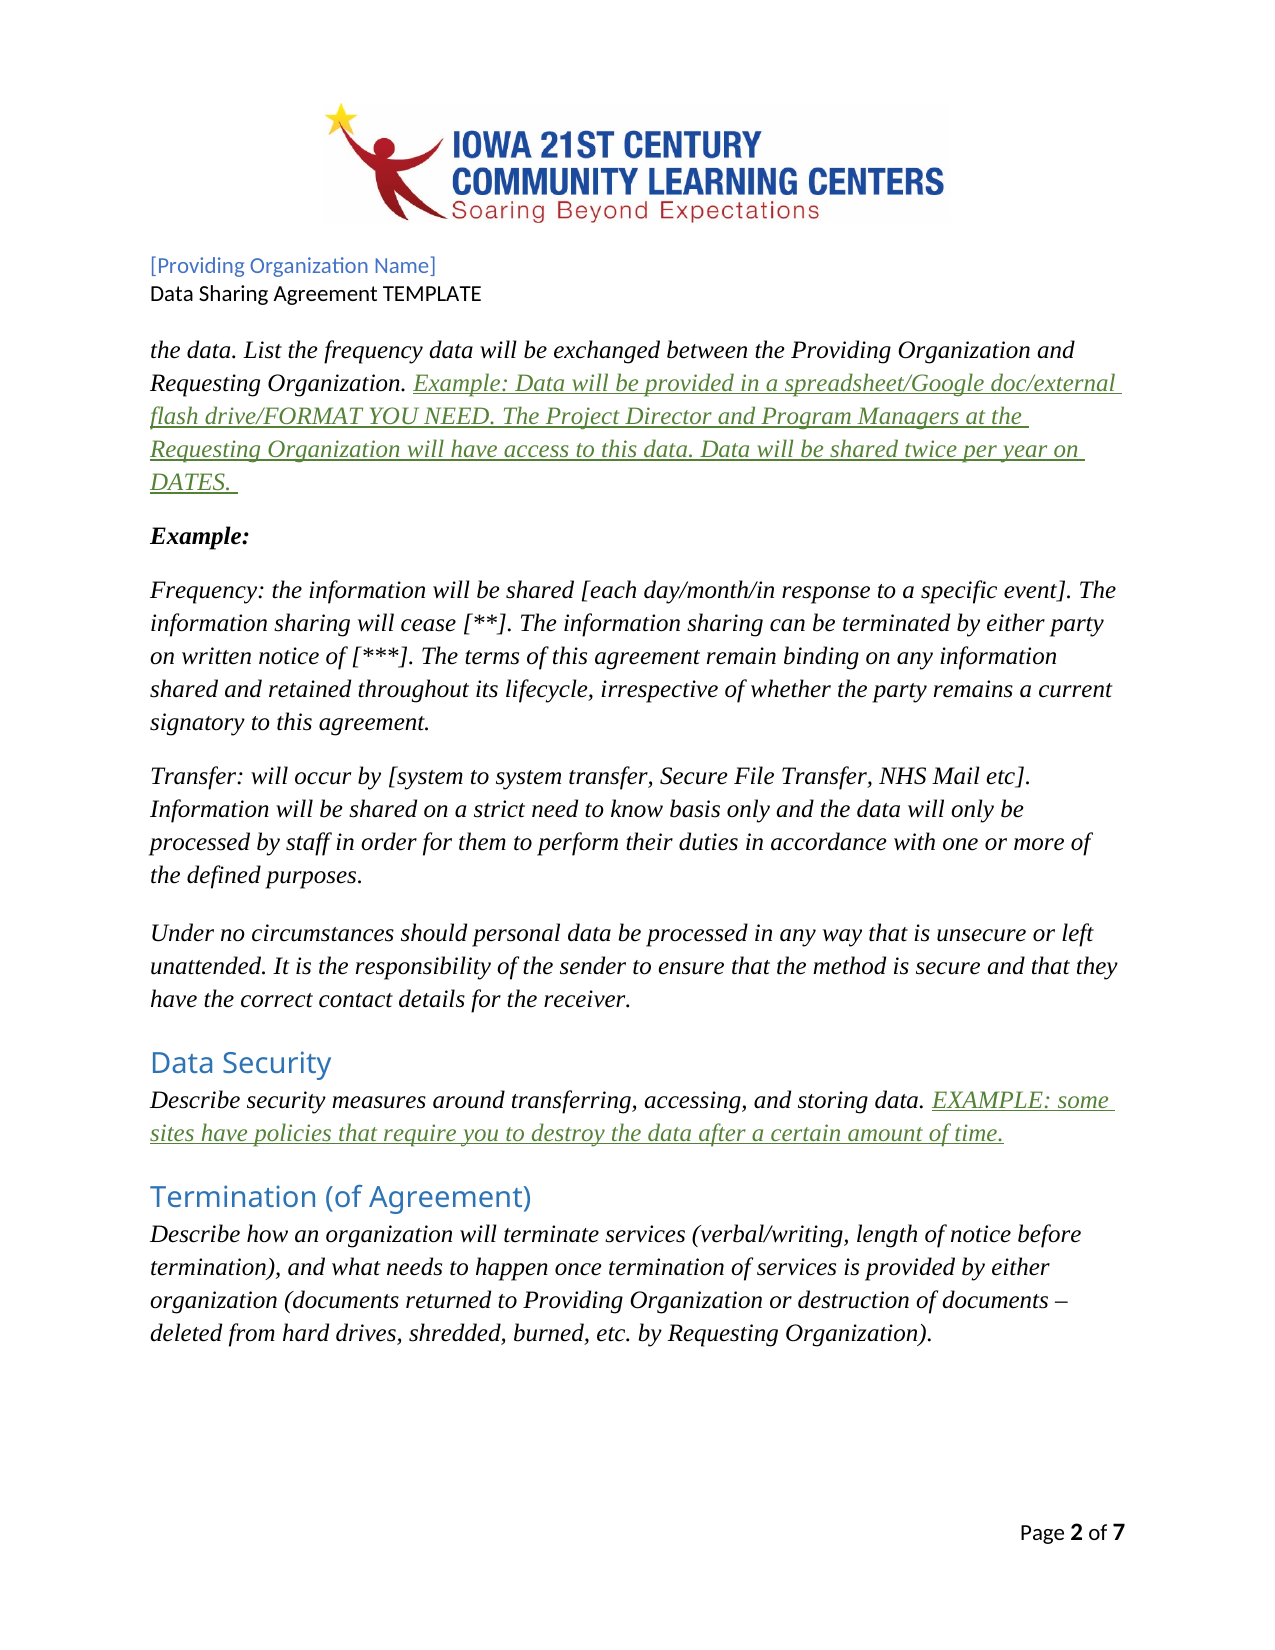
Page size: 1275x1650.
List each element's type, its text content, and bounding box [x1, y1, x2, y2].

text Frequency: the information will be shared [each day/month/in response to a specific event]. The information sharing will cease [**]. The information sharing can be terminated by either party on written notice of [***]. The terms of this agreement remain binding on any information shared and retained throughout its lifecycle, irrespective of whether the party remains a current signatory to this agreement. [150, 575, 1125, 736]
text Under no circumstances should personal data be processed in any way that is unsecure or left unattended. It is the responsibility of the sender to ensure that the method is secure and that they have the correct contact details for the receiver. [150, 918, 1125, 1013]
text Describe how an organization will terminate services (verbal/writing, length of notice before termination), and what needs to happen once termination of services is provided by either organization (documents returned to Providing Organization or destruction of documents – deleted from hard drives, shredded, burned, etc. by Requesting Organization). [150, 1219, 1125, 1346]
text Transfer: will occur by [system to system transfer, Secure File Transfer, NHS Mail etc]. Information will be shared on a strict need to know basis only and the data will only be processed by staff in order for them to perform their duties in accordance with one or more of the defined purposes. [150, 761, 1125, 889]
picture [324, 103, 951, 223]
subtitle Termination (of Agreement) [150, 1176, 1125, 1216]
subtitle Data Security [150, 1042, 1125, 1082]
text Example: [150, 521, 1125, 550]
text Describe security measures around transferring, accessing, and storing data. EXAMPLE: some sites have policies that require you to destroy the data after a certain amount of time. [150, 1085, 1125, 1147]
